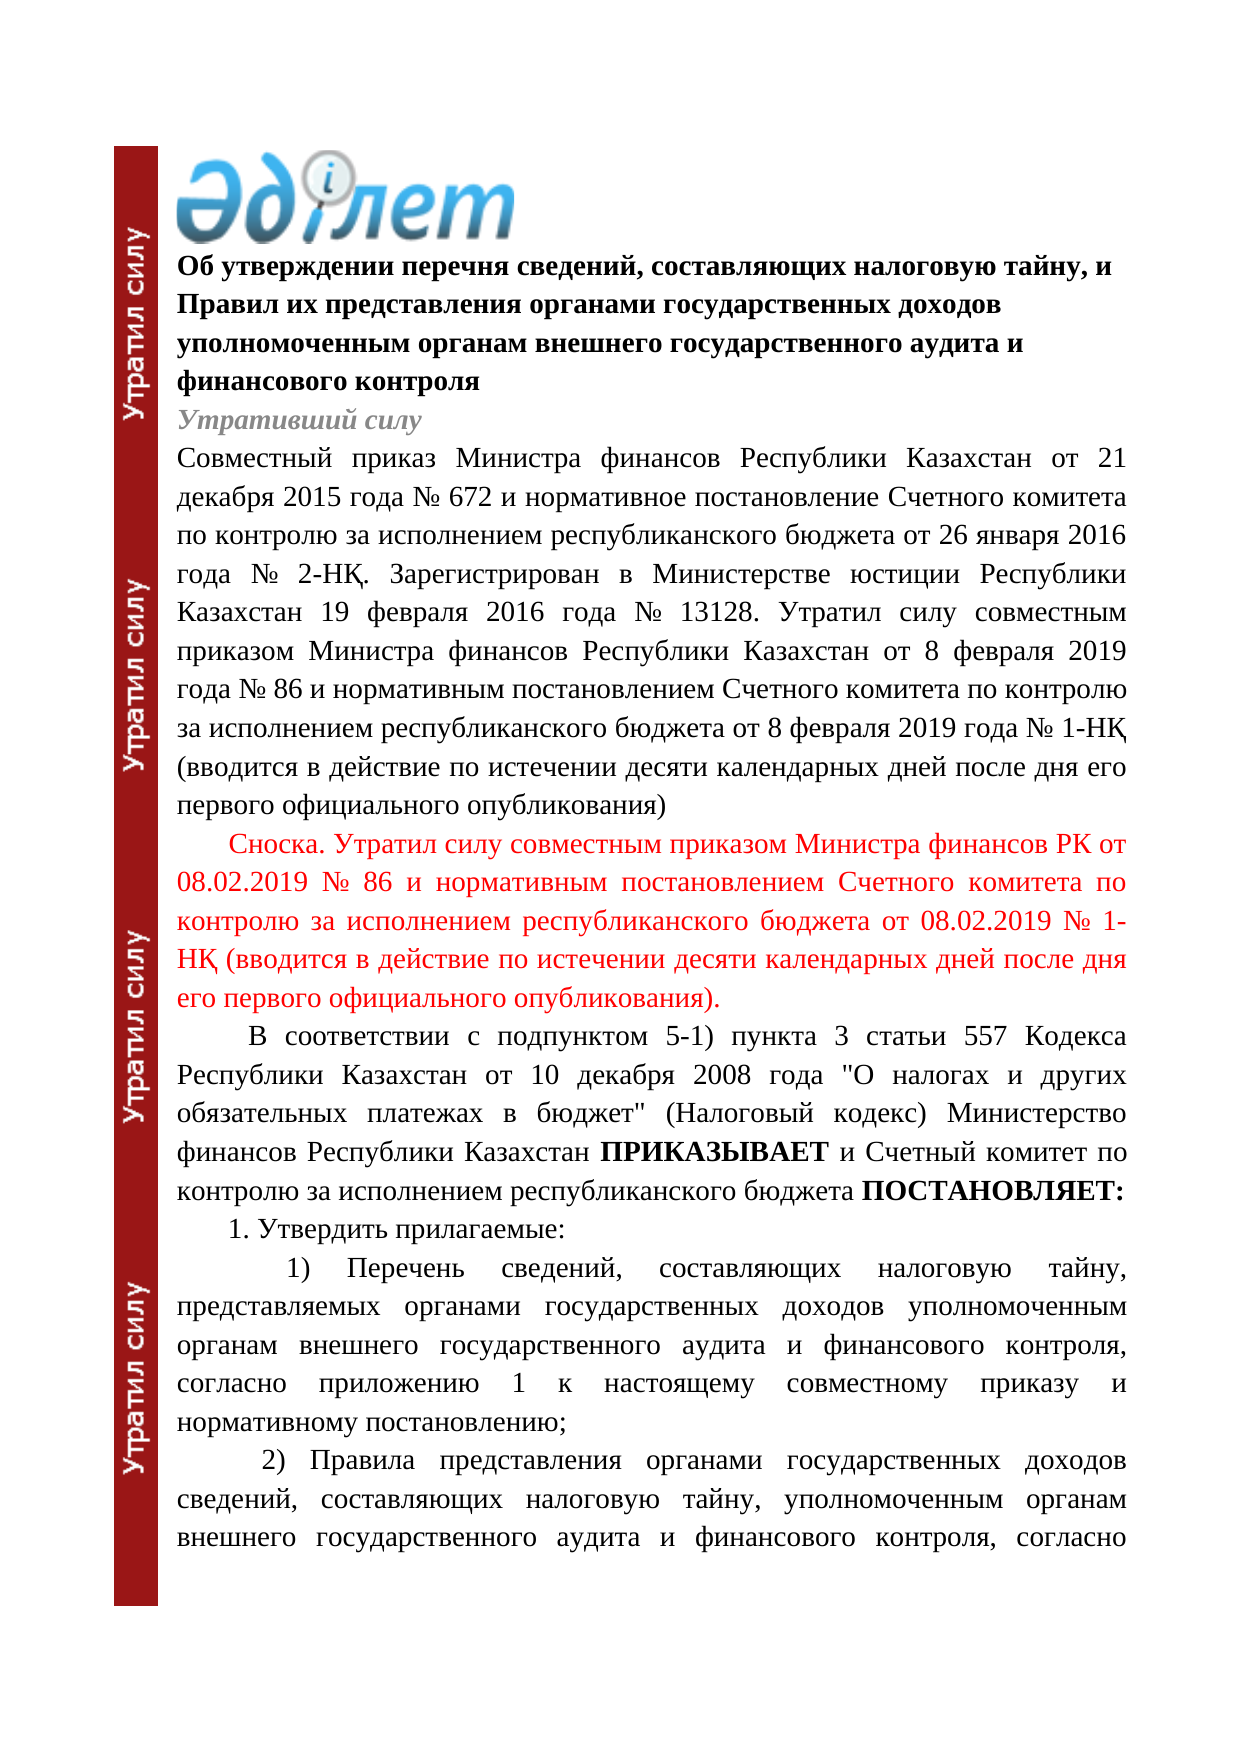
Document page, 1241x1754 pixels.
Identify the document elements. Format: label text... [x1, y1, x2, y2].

text 1. Утвердить прилагаемые: [112, 1211, 1128, 1245]
picture [114, 1437, 158, 1442]
picture [114, 1245, 158, 1250]
text Утративший силу [112, 402, 1128, 435]
text 1) Перечень сведений, составляющих налоговую тайну, представляемых органами государственных доходов уполномоченным органам внешнего государственного аудита и финансового контроля, согласно приложению 1 к настоящему совместному приказу и нормативному постановлению; [112, 1250, 1128, 1437]
text Об утверждении перечня сведений, составляющих налоговую тайну, и Правил их представления органами государственных доходов уполномоченным органам внешнего государственного аудита и финансового контроля [112, 248, 1128, 397]
picture [114, 821, 158, 826]
picture [114, 1206, 158, 1211]
picture [176, 150, 515, 244]
picture [114, 1013, 158, 1018]
text Сноска. Утратил силу совместным приказом Министра финансов РК от 08.02.2019 № 86 и нормативным постановлением Счетного комитета по контролю за исполнением республиканского бюджета от 08.02.2019 № 1-НҚ (вводится в действие по истечении десяти календарных дней после дня его первого официального опубликования). [112, 826, 1128, 1013]
text Совместный приказ Министра финансов Республики Казахстан от 21 декабря 2015 года № 672 и нормативное постановление Счетного комитета по контролю за исполнением республиканского бюджета от 26 января 2016 года № 2-НҚ. Зарегистрирован в Министерстве юстиции Республики Казахстан 19 февраля 2016 года № 13128. Утратил силу совместным приказом Министра финансов Республики Казахстан от 8 февраля 2019 года № 86 и нормативным постановлением Счетного комитета по контролю за исполнением республиканского бюджета от 8 февраля 2019 года № 1-НҚ (вводится в действие по истечении десяти календарных дней после дня его первого официального опубликования) [112, 440, 1128, 821]
picture [114, 397, 158, 402]
picture [114, 435, 158, 440]
text В соответствии с подпунктом 5-1) пункта 3 статьи 557 Кодекса Республики Казахстан от 10 декабря 2008 года "О налогах и других обязательных платежах в бюджет" (Налоговый кодекс) Министерство финансов Республики Казахстан ПРИКАЗЫВАЕТ и Счетный комитет по контролю за исполнением республиканского бюджета ПОСТАНОВЛЯЕТ: [112, 1018, 1128, 1206]
picture [114, 1553, 158, 1606]
picture [114, 146, 158, 248]
